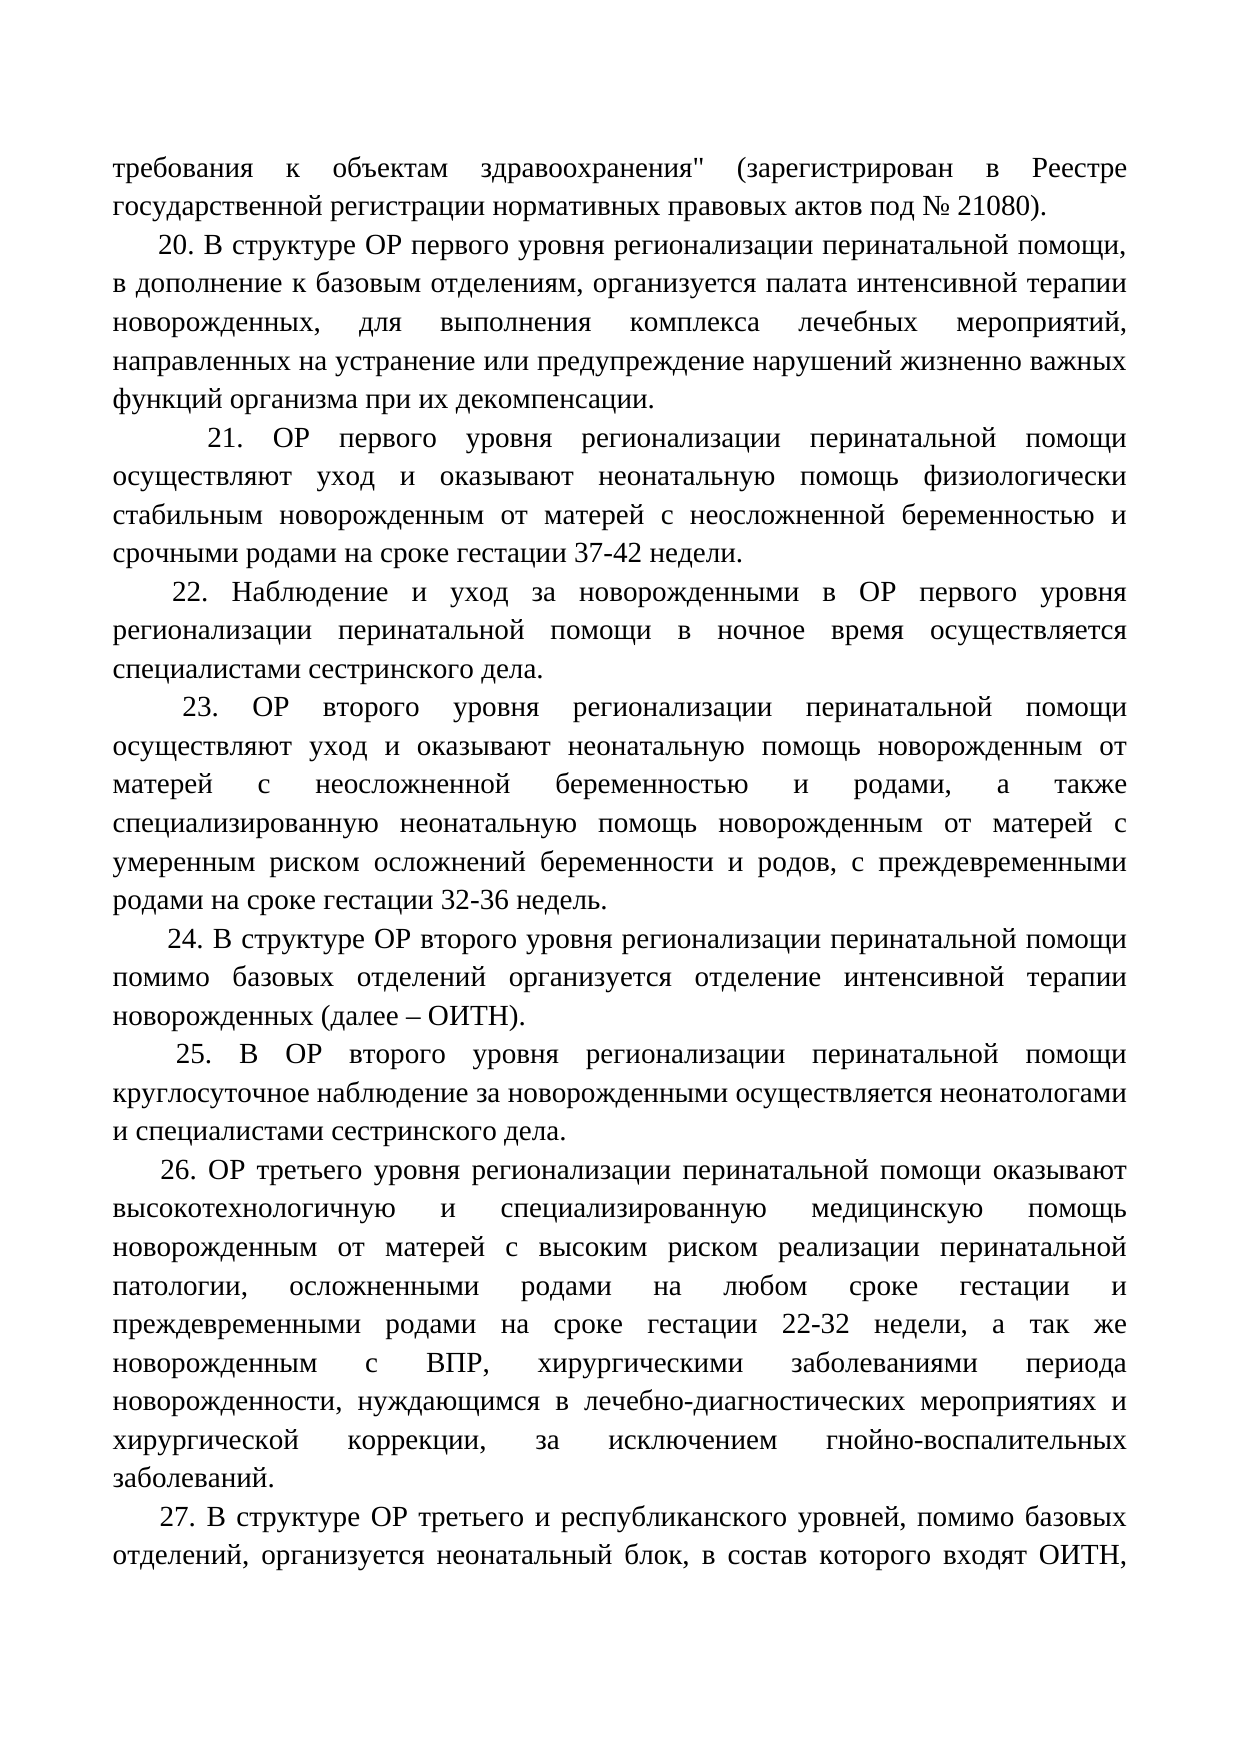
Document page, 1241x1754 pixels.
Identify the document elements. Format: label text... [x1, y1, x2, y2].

text 21. ОР первого уровня регионализации перинатальной помощи осуществляют уход и оказывают неонатальную помощь физиологически стабильным новорожденным от матерей с неосложненной беременностью и срочными родами на сроке гестации 37-42 недели. [112, 420, 1128, 569]
text 22. Наблюдение и уход за новорожденными в ОР первого уровня регионализации перинатальной помощи в ночное время осуществляется специалистами сестринского дела. [112, 574, 1128, 684]
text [112, 150, 1128, 222]
text 24. В структуре ОР второго уровня регионализации перинатальной помощи помимо базовых отделений организуется отделение интенсивной терапии новорожденных (далее – ОИТН). [112, 921, 1128, 1031]
text 20. В структуре ОР первого уровня регионализации перинатальной помощи, в дополнение к базовым отделениям, организуется палата интенсивной терапии новорожденных, для выполнения комплекса лечебных мероприятий, направленных на устранение или предупреждение нарушений жизненно важных функций организма при их декомпенсации. [112, 227, 1128, 415]
text 23. ОР второго уровня регионализации перинатальной помощи осуществляют уход и оказывают неонатальную помощь новорожденным от матерей с неосложненной беременностью и родами, а также специализированную неонатальную помощь новорожденным от матерей с умеренным риском осложнений беременности и родов, с преждевременными родами на сроке гестации 32-36 недель. [112, 689, 1128, 916]
text 25. В ОР второго уровня регионализации перинатальной помощи круглосуточное наблюдение за новорожденными осуществляется неонатологами и специалистами сестринского дела. [112, 1036, 1128, 1147]
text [112, 1499, 1128, 1571]
text 26. ОР третьего уровня регионализации перинатальной помощи оказывают высокотехнологичную и специализированную медицинскую помощь новорожденным от матерей с высоким риском реализации перинатальной патологии, осложненными родами на любом сроке гестации и преждевременными родами на сроке гестации 22-32 недели, а так же новорожденным с ВПР, хирургическими заболеваниями периода новорожденности, нуждающимся в лечебно-диагностических мероприятиях и хирургической коррекции, за исключением гнойно-воспалительных заболеваний. [112, 1152, 1128, 1494]
